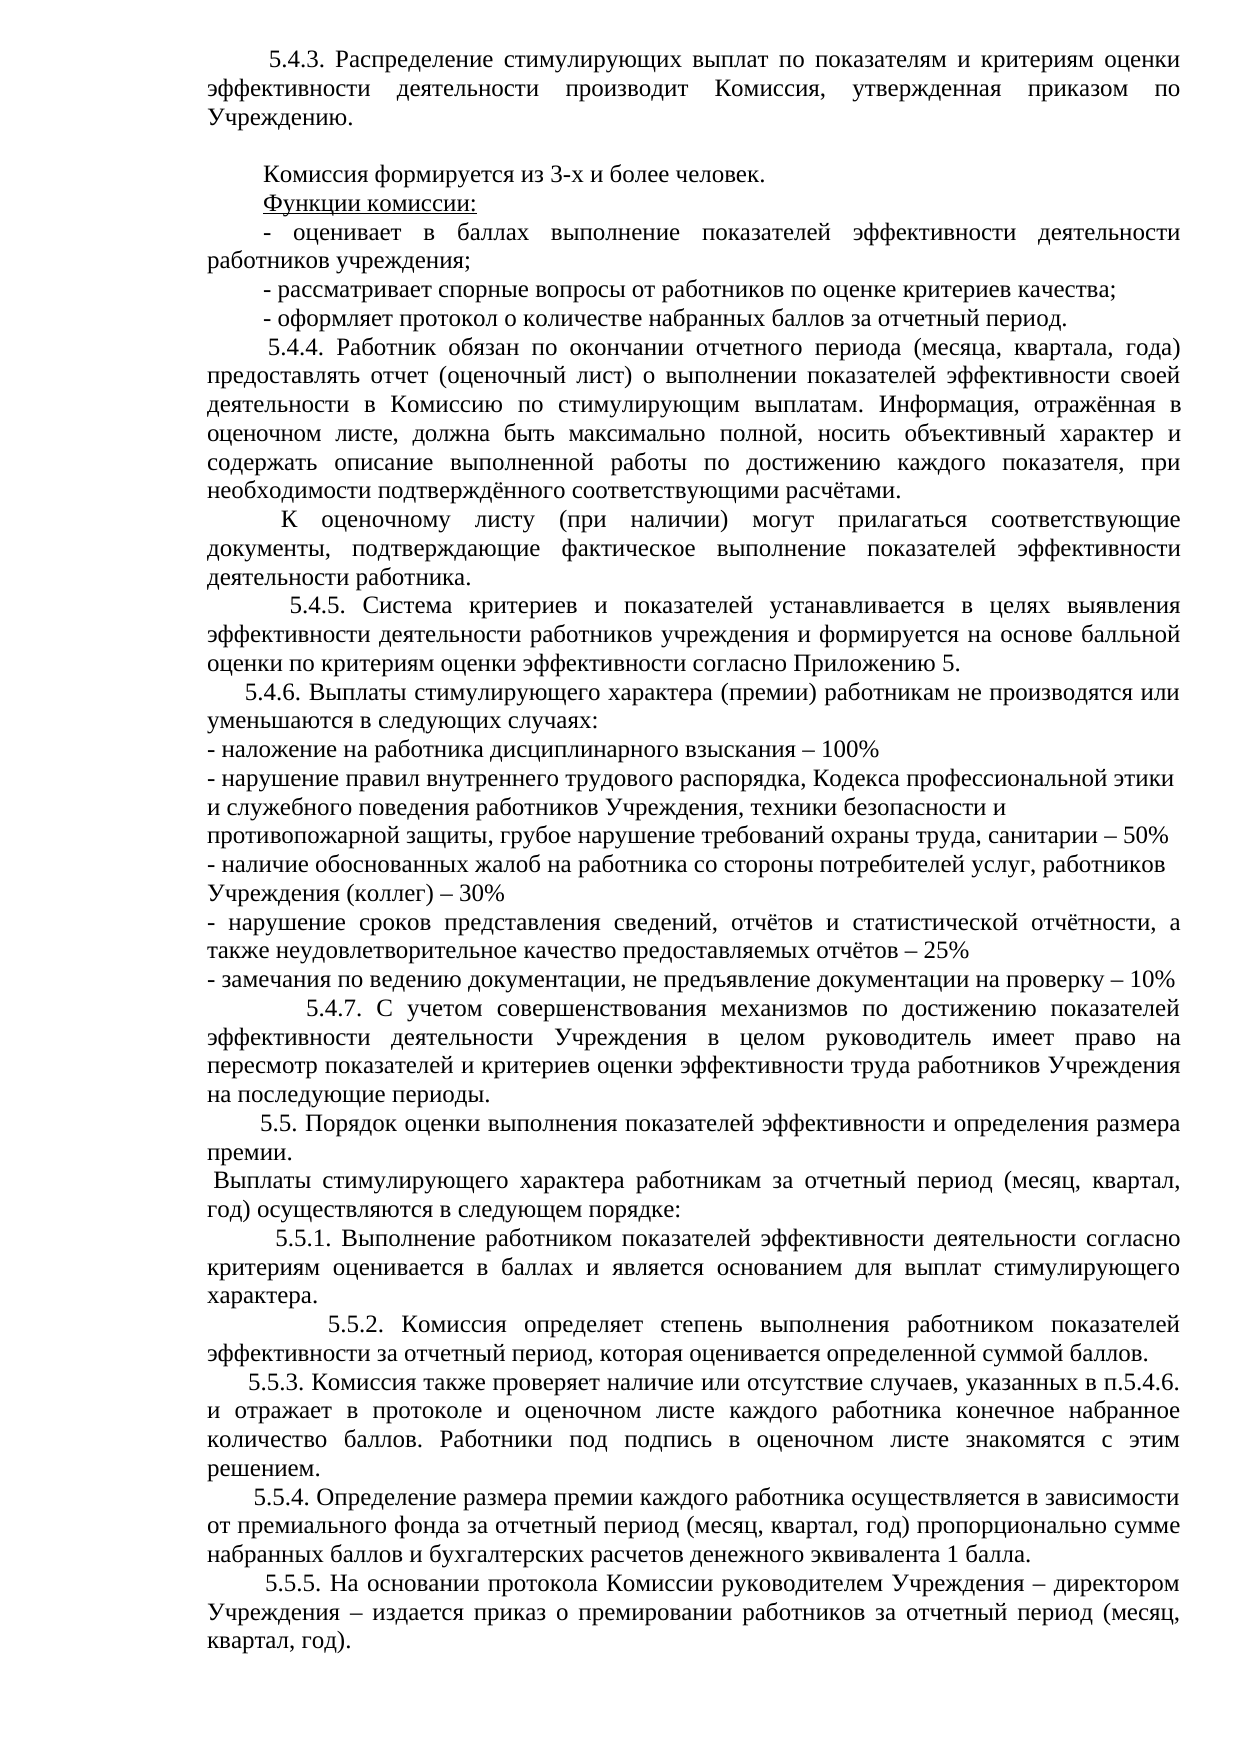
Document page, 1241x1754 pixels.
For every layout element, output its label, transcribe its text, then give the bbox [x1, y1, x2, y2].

text 5.4.7. С учетом совершенствования механизмов по достижению показателей эффективности деятельности Учреждения в целом руководитель имеет право на пересмотр показателей и критериев оценки эффективности труда работников Учреждения на последующие периоды. [207, 993, 1181, 1108]
text - рассматривает спорные вопросы от работников по оценке критериев качества; [207, 274, 1181, 303]
text - наличие обоснованных жалоб на работника со стороны потребителей услуг, работников Учреждения (коллег) – 30% [207, 849, 1181, 907]
text К оценочному листу (при наличии) могут прилагаться соответствующие документы, подтверждающие фактическое выполнение показателей эффективности деятельности работника. [207, 504, 1181, 591]
text 5.4.4. Работник обязан по окончании отчетного периода (месяца, квартала, года) предоставлять отчет (оценочный лист) о выполнении показателей эффективности своей деятельности в Комиссию по стимулирующим выплатам. Информация, отражённая в оценочном листе, должна быть максимально полной, носить объективный характер и содержать описание выполненной работы по достижению каждого показателя, при необходимости подтверждённого соответствующими расчётами. [207, 332, 1181, 504]
text 5.5. Порядок оценки выполнения показателей эффективности и определения размера премии. [207, 1108, 1181, 1166]
text Комиссия формируется из 3-х и более человек. [207, 159, 1181, 188]
text 5.4.5. Система критериев и показателей устанавливается в целях выявления эффективности деятельности работников учреждения и формируется на основе балльной оценки по критериям оценки эффективности согласно Приложению 5. [207, 591, 1181, 677]
text 5.5.2. Комиссия определяет степень выполнения работником показателей эффективности за отчетный период, которая оценивается определенной суммой баллов. [207, 1309, 1181, 1367]
text 5.5.5. На основании протокола Комиссии руководителем Учреждения – директором Учреждения – издается приказ о премировании работников за отчетный период (месяц, квартал, год). [207, 1568, 1181, 1654]
text - замечания по ведению документации, не предъявление документации на проверку – 10% [207, 964, 1181, 993]
text - нарушение правил внутреннего трудового распорядка, Кодекса профессиональной этики и служебного поведения работников Учреждения, техники безопасности и противопожарной защиты, грубое нарушение требований охраны труда, санитарии – 50% [207, 763, 1181, 849]
text Выплаты стимулирующего характера работникам за отчетный период (месяц, квартал, год) осуществляются в следующем порядке: [207, 1166, 1181, 1223]
text 5.5.4. Определение размера премии каждого работника осуществляется в зависимости от премиального фонда за отчетный период (месяц, квартал, год) пропорционально сумме набранных баллов и бухгалтерских расчетов денежного эквивалента 1 балла. [207, 1482, 1181, 1568]
text - наложение на работника дисциплинарного взыскания – 100% [207, 734, 1181, 763]
text 5.4.3. Распределение стимулирующих выплат по показателям и критериям оценки эффективности деятельности производит Комиссия, утвержденная приказом по Учреждению. [207, 44, 1181, 131]
text 5.4.6. Выплаты стимулирующего характера (премии) работникам не производятся или уменьшаются в следующих случаях: [207, 677, 1181, 734]
text - оформляет протокол о количестве набранных баллов за отчетный период. [207, 303, 1181, 332]
text 5.5.1. Выполнение работником показателей эффективности деятельности согласно критериям оценивается в баллах и является основанием для выплат стимулирующего характера. [207, 1223, 1181, 1309]
text - нарушение сроков представления сведений, отчётов и статистической отчётности, а также неудовлетворительное качество предоставляемых отчётов – 25% [207, 907, 1181, 964]
text Функции комиссии: [207, 188, 1181, 217]
text - оценивает в баллах выполнение показателей эффективности деятельности работников учреждения; [207, 217, 1181, 274]
text 5.5.3. Комиссия также проверяет наличие или отсутствие случаев, указанных в п.5.4.6. и отражает в протоколе и оценочном листе каждого работника конечное набранное количество баллов. Работники под подпись в оценочном листе знакомятся с этим решением. [207, 1367, 1181, 1482]
